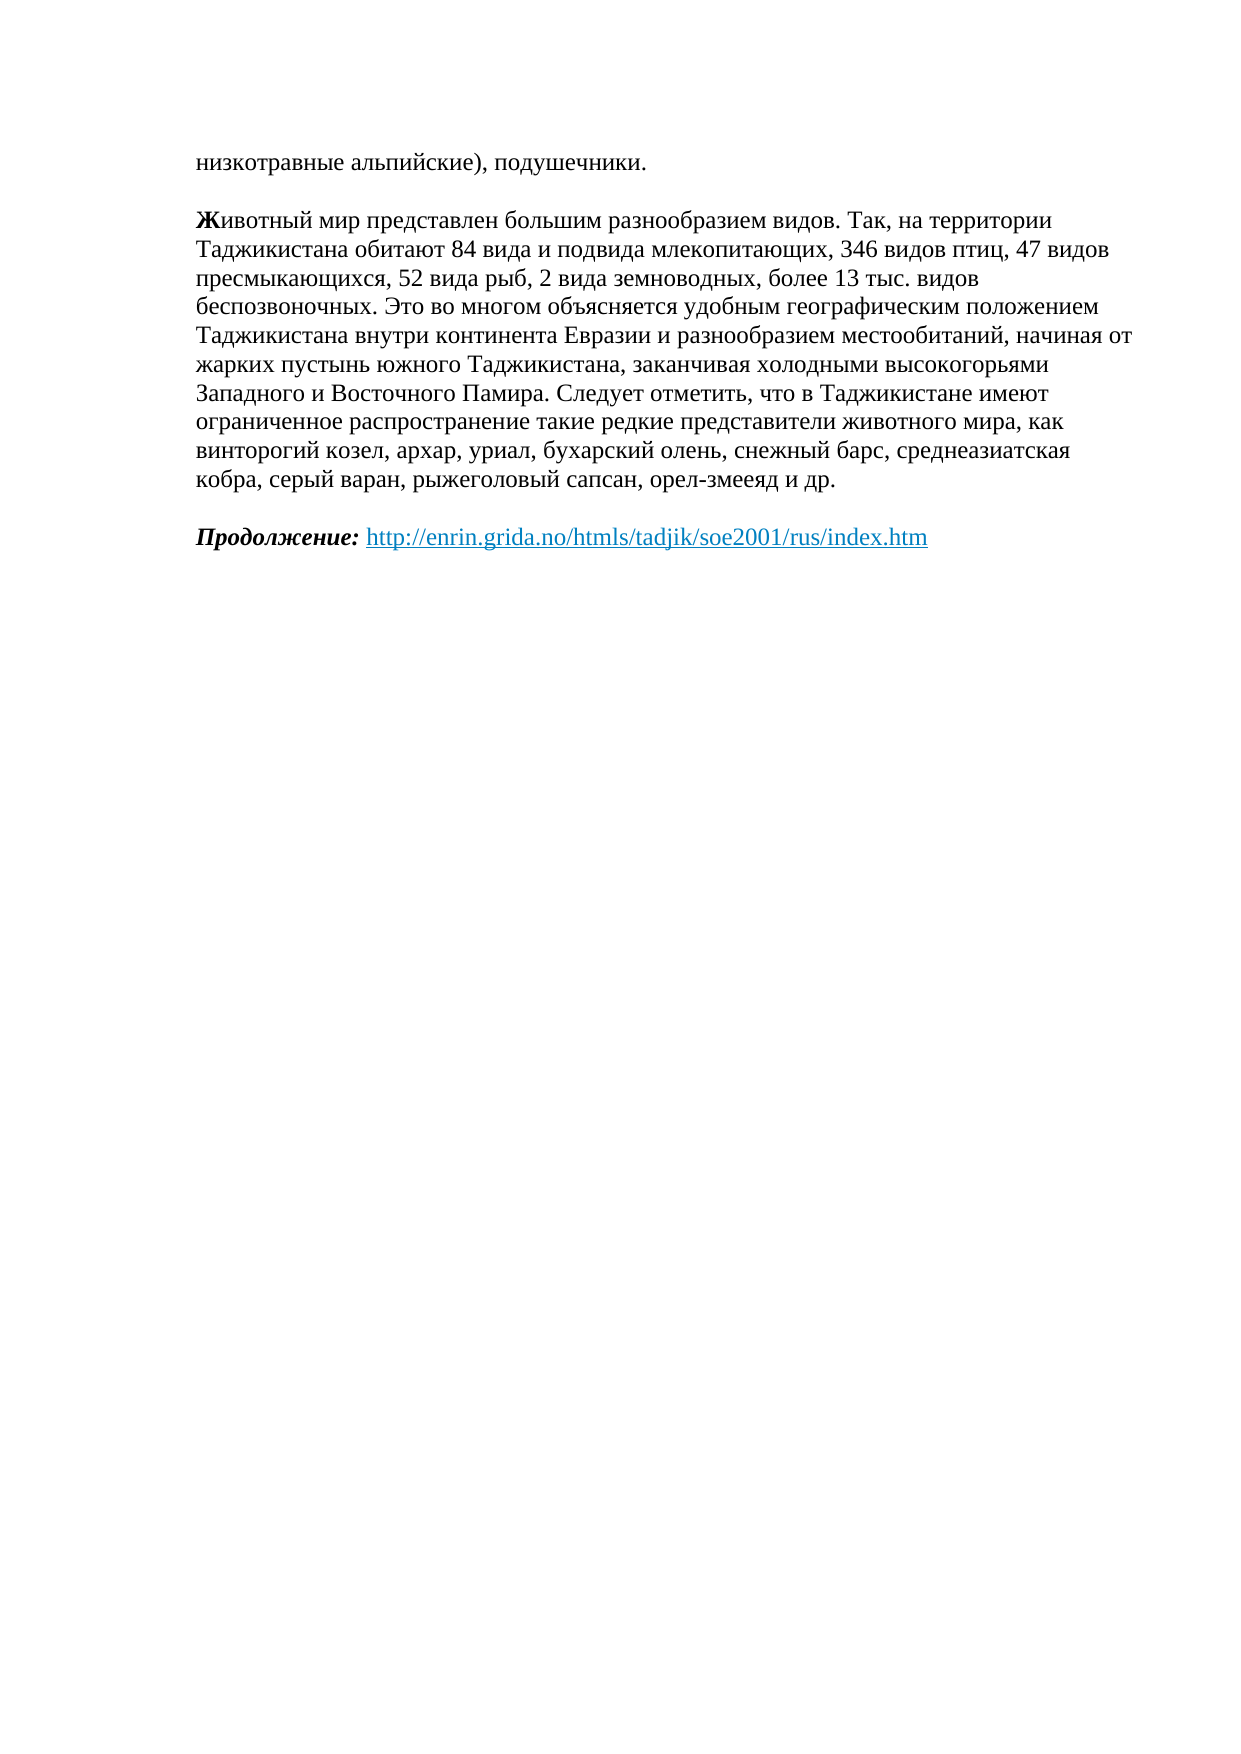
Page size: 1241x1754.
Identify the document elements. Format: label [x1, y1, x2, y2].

table_cell [196, 118, 1133, 608]
